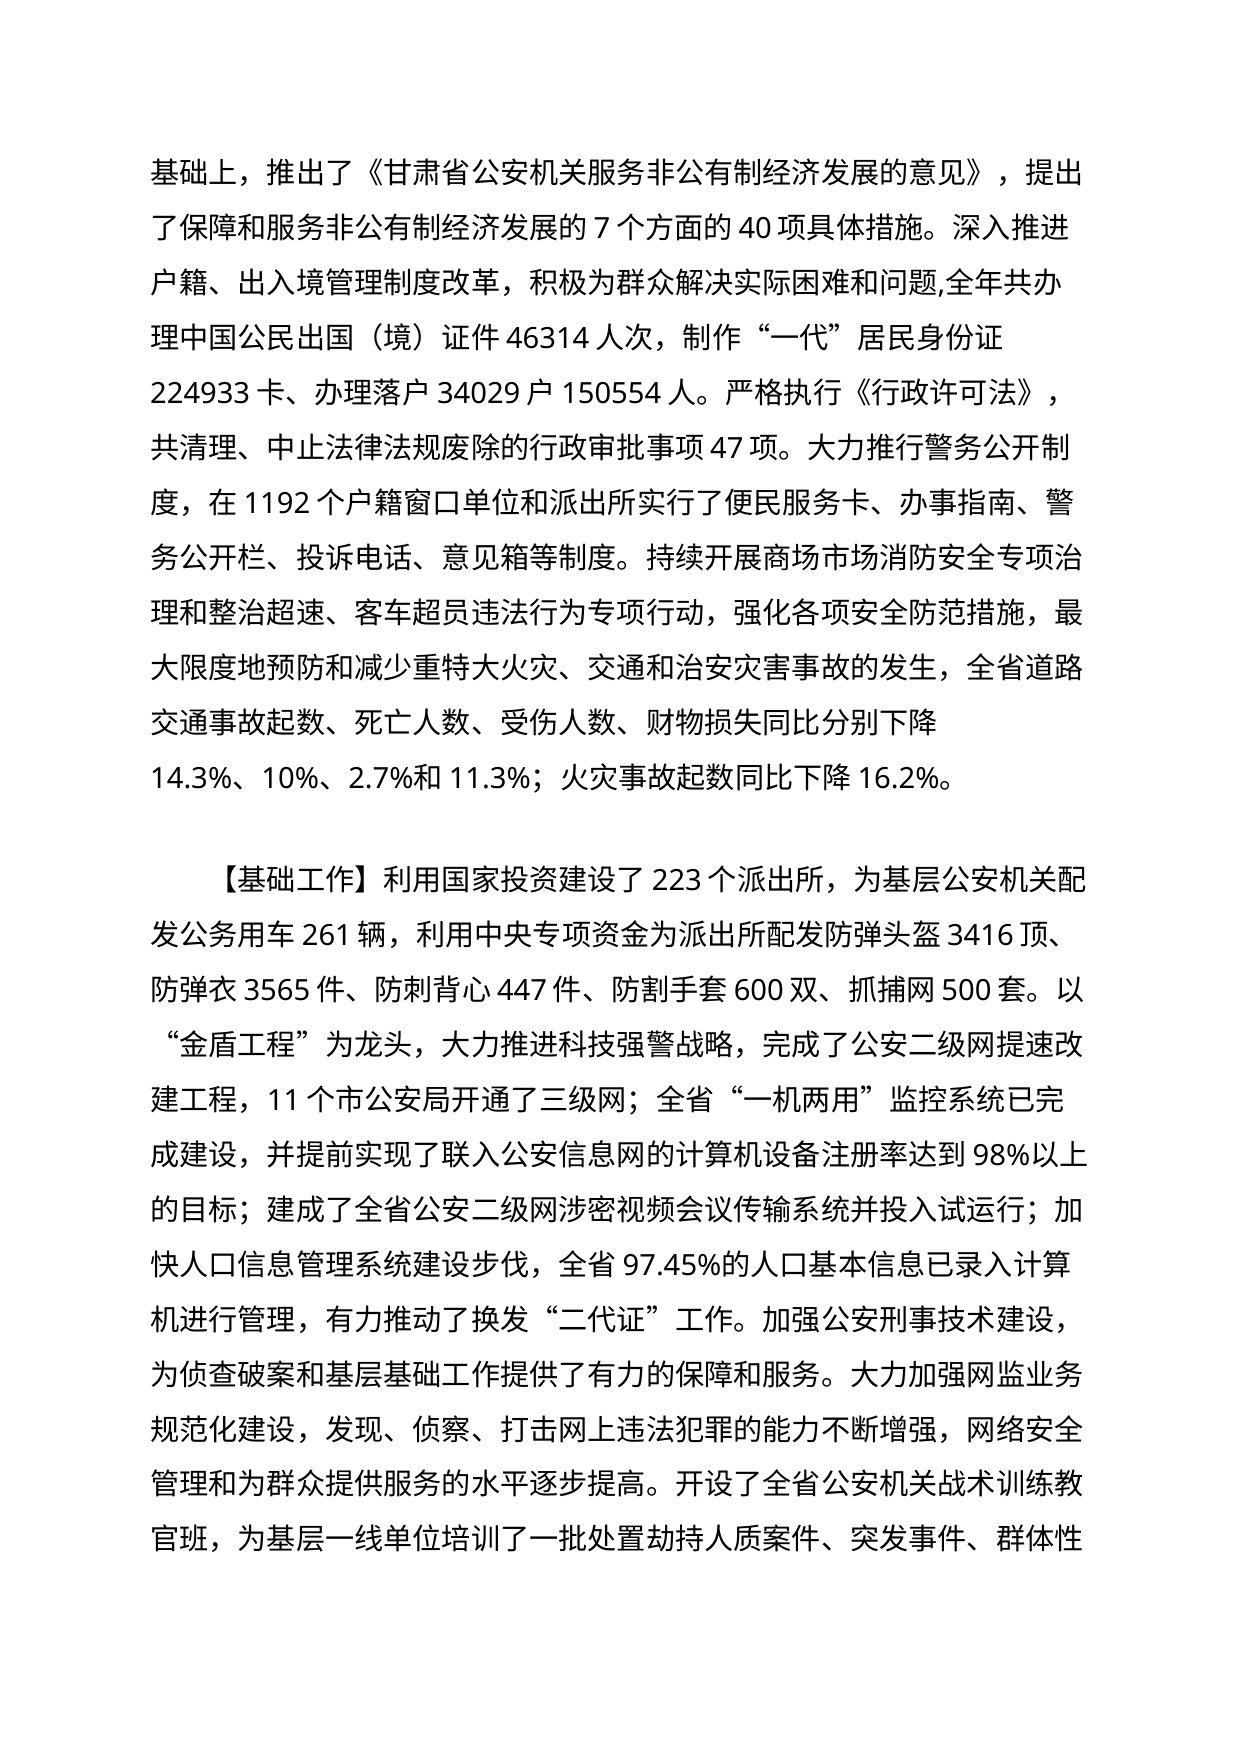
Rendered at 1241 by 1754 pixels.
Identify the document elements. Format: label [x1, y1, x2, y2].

text [150, 856, 1090, 1558]
text [150, 150, 1090, 797]
